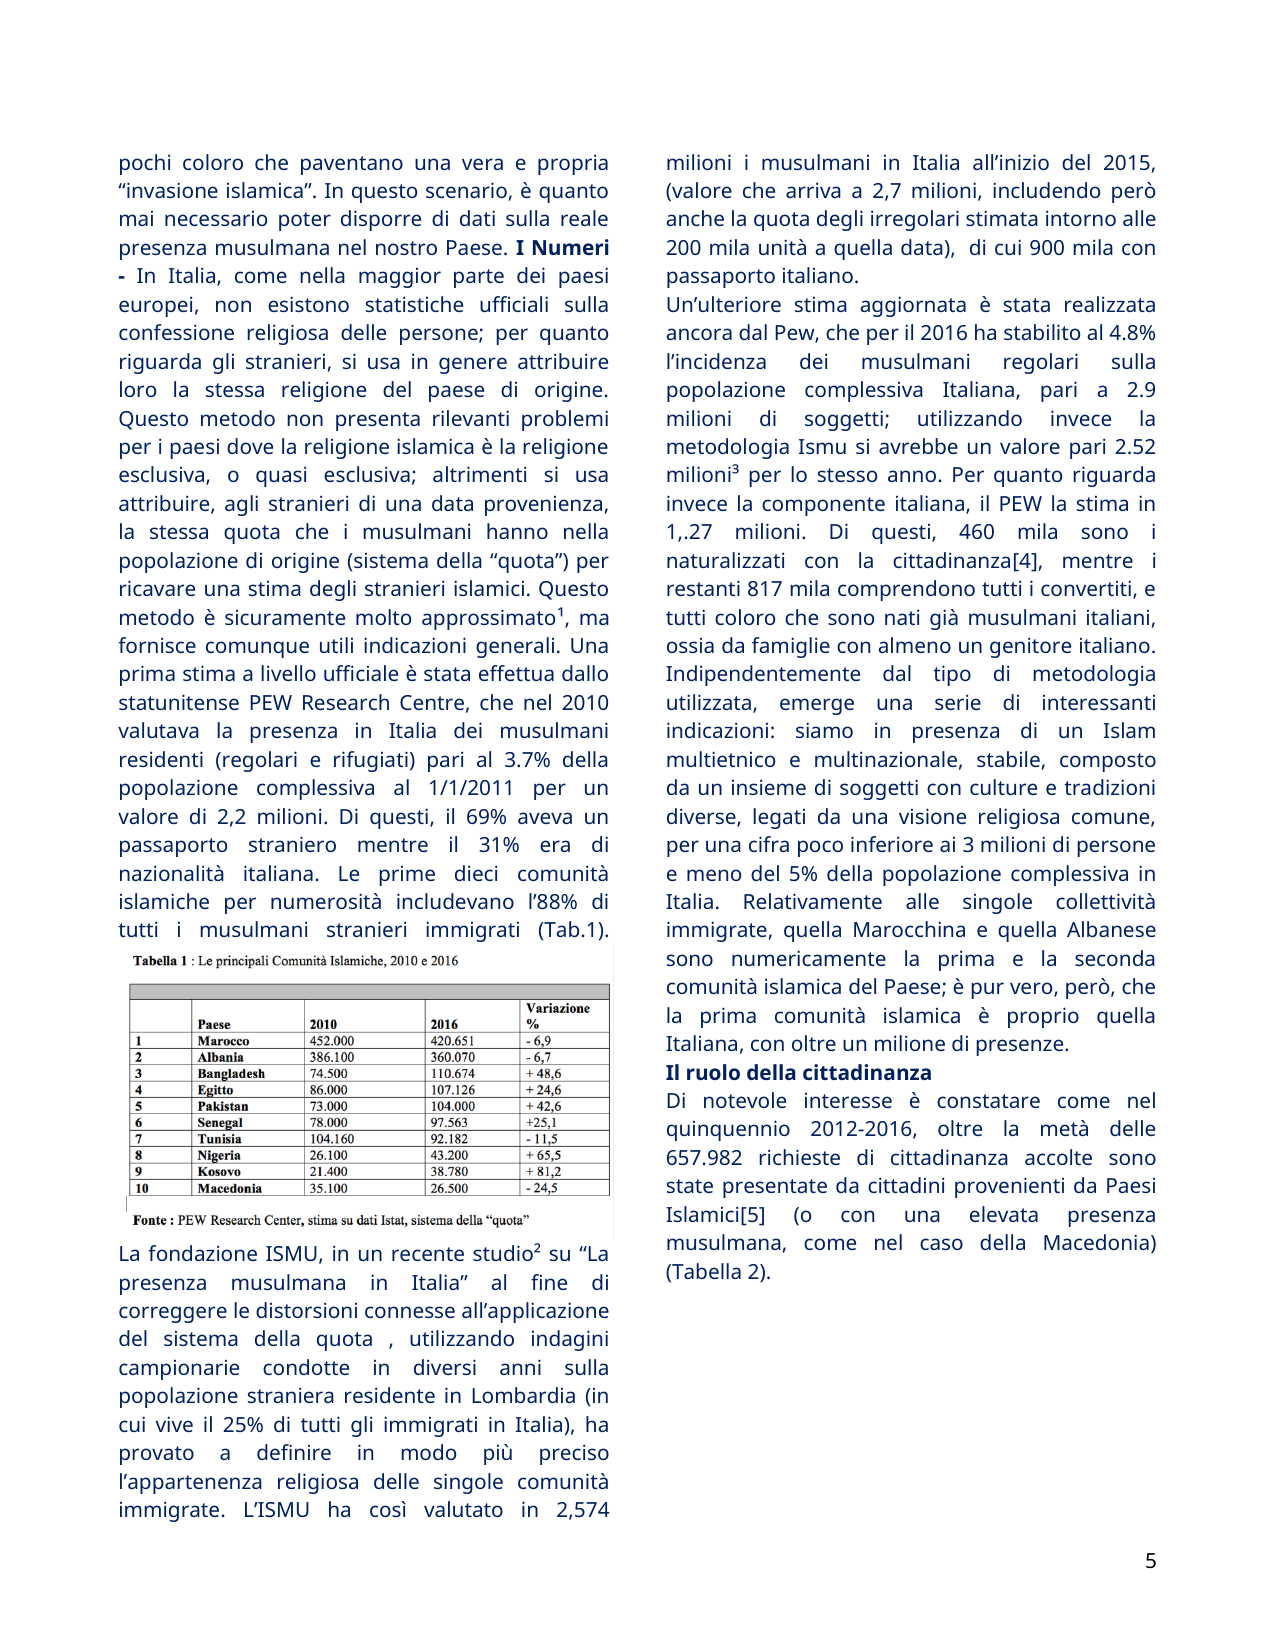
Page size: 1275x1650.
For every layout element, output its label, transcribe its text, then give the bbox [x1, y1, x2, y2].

text La fondazione ISMU, in un recente studio² su “La presenza musulmana in Italia” al fine di correggere le distorsioni connesse all’applicazione del sistema della quota , utilizzando indagini campionarie condotte in diversi anni sulla popolazione straniera residente in Lombardia (in cui vive il 25% di tutti gli immigrati in Italia), ha provato a definire in modo più preciso l’appartenenza religiosa delle singole comunità immigrate. L’ISMU ha così valutato in 2,574 milioni i musulmani in Italia all’inizio del 2015, (valore che arriva a 2,7 milioni, includendo però anche la quota degli irregolari stimata intorno alle 200 mila unità a quella data), di cui 900 mila con passaporto italiano. [666, 148, 1157, 290]
text Un’ulteriore stima aggiornata è stata realizzata ancora dal Pew, che per il 2016 ha stabilito al 4.8% l’incidenza dei musulmani regolari sulla popolazione complessiva Italiana, pari a 2.9 milioni di soggetti; utilizzando invece la metodologia Ismu si avrebbe un valore pari 2.52 milioni³ per lo stesso anno. Per quanto riguarda invece la componente italiana, il PEW la stima in 1,.27 milioni. Di questi, 460 mila sono i naturalizzati con la cittadinanza[4], mentre i restanti 817 mila comprendono tutti i convertiti, e tutti coloro che sono nati già musulmani italiani, ossia da famiglie con almeno un genitore italiano. Indipendentemente dal tipo di metodologia utilizzata, emerge una serie di interessanti indicazioni: siamo in presenza di un Islam multietnico e multinazionale, stabile, composto da un insieme di soggetti con culture e tradizioni diverse, legati da una visione religiosa comune, per una cifra poco inferiore ai 3 milioni di persone e meno del 5% della popolazione complessiva in Italia. Relativamente alle singole collettività immigrate, quella Marocchina e quella Albanese sono numericamente la prima e la seconda comunità islamica del Paese; è pur vero, però, che la prima comunità islamica è proprio quella Italiana, con oltre un milione di presenze. [666, 290, 1157, 1058]
text Il ruolo della cittadinanza [666, 1058, 1157, 1086]
text La fondazione ISMU, in un recente studio² su “La presenza musulmana in Italia” al fine di correggere le distorsioni connesse all’applicazione del sistema della quota , utilizzando indagini campionarie condotte in diversi anni sulla popolazione straniera residente in Lombardia (in cui vive il 25% di tutti gli immigrati in Italia), ha provato a definire in modo più preciso l’appartenenza religiosa delle singole comunità immigrate. L’ISMU ha così valutato in 2,574 milioni i musulmani in Italia all’inizio del 2015, (valore che arriva a 2,7 milioni, includendo però anche la quota degli irregolari stimata intorno alle 200 mila unità a quella data), di cui 900 mila con passaporto italiano. [118, 1240, 610, 1524]
text Di notevole interesse è constatare come nel quinquennio 2012-2016, oltre la metà delle 657.982 richieste di cittadinanza accolte sono state presentate da cittadini provenienti da Paesi Islamici[5] (o con una elevata presenza musulmana, come nel caso della Macedonia)(Tabella 2). [666, 1086, 1157, 1285]
picture [118, 943, 614, 1240]
